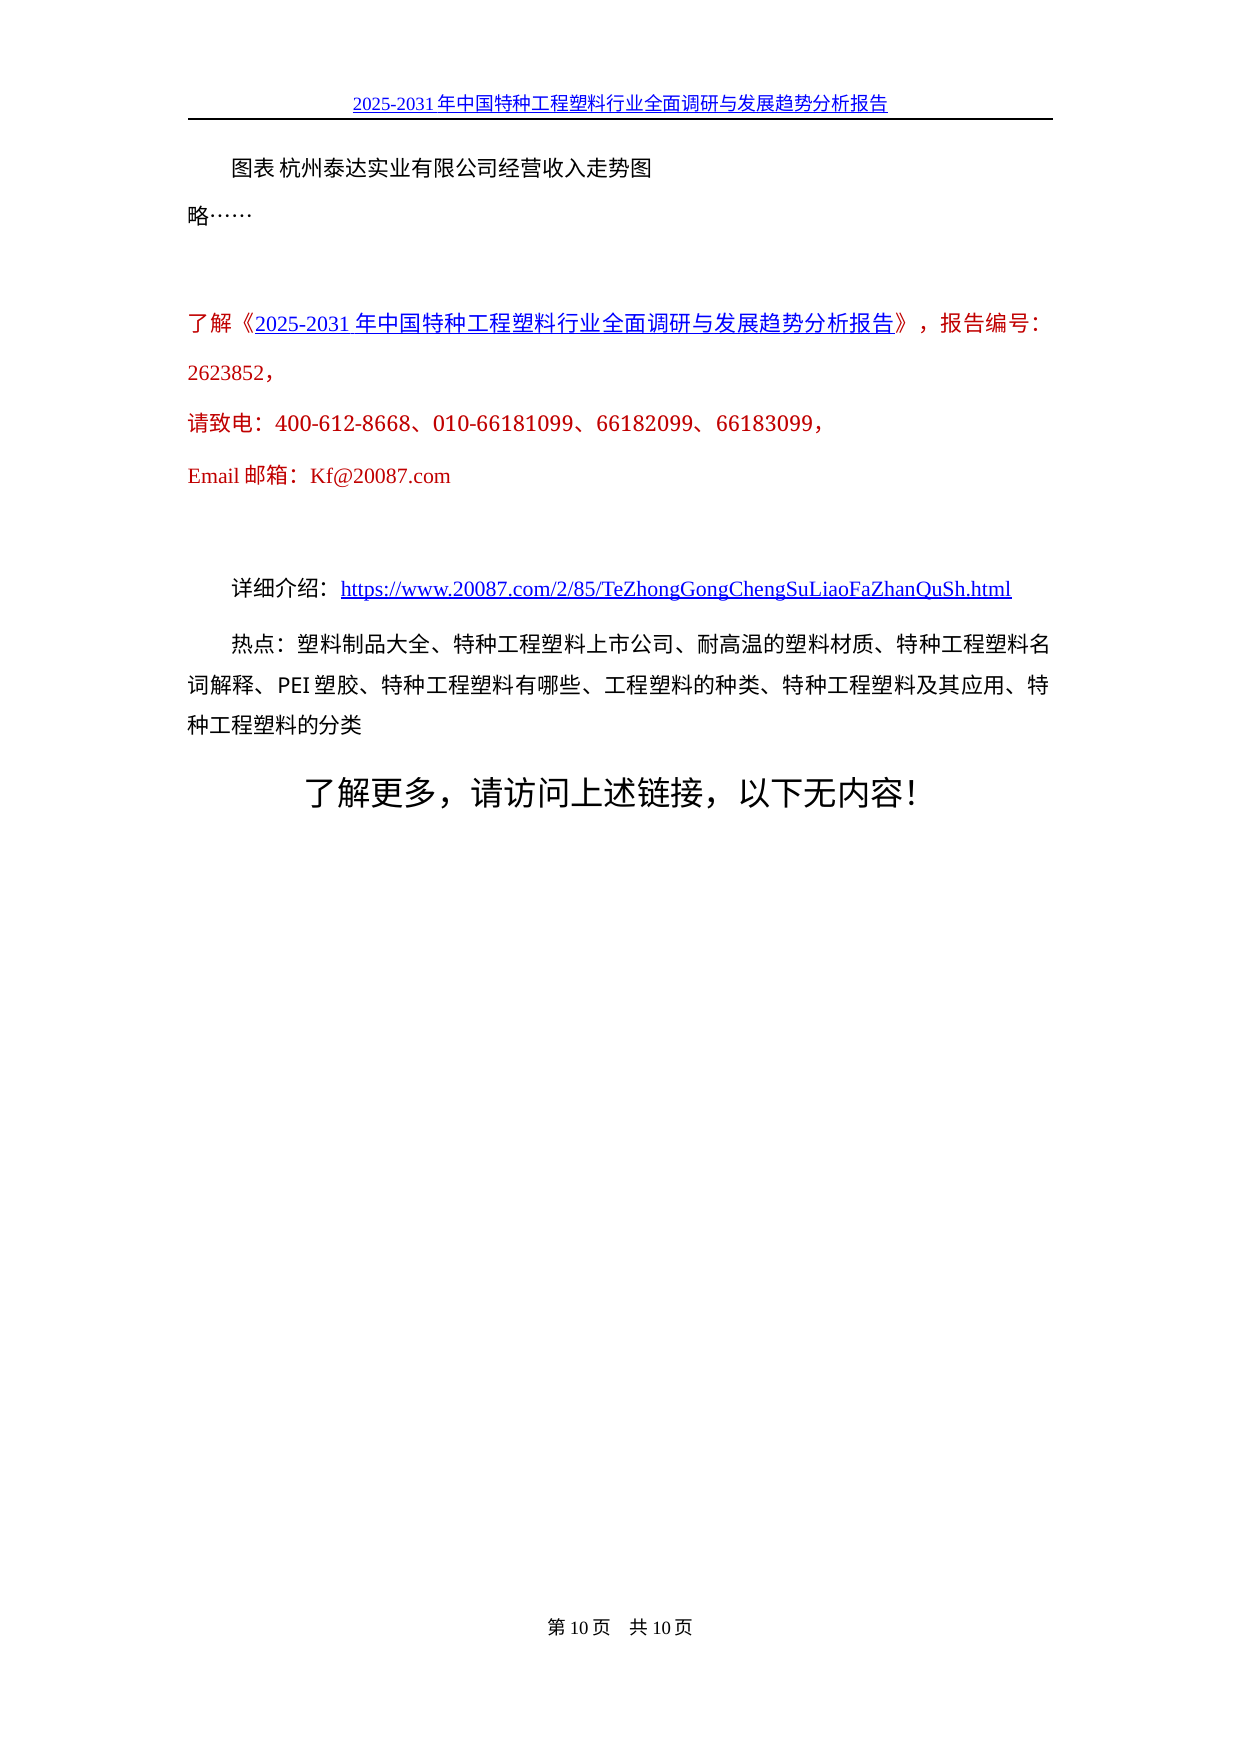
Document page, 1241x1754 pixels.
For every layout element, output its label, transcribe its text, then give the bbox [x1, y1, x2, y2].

text 请致电：400-612-8668、010-66181099、66182099、66183099， [187, 406, 1053, 438]
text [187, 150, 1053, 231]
text Email邮箱：Kf@20087.com [187, 457, 1053, 490]
text 了解《2025-2031年中国特种工程塑料行业全面调研与发展趋势分析报告》，报告编号：2623852， [187, 305, 1053, 387]
title 了解更多，请访问上述链接，以下无内容！ [187, 758, 1053, 823]
text 热点：塑料制品大全、特种工程塑料上市公司、耐高温的塑料材质、特种工程塑料名词解释、PEI塑胶、特种工程塑料有哪些、工程塑料的种类、特种工程塑料及其应用、特种工程塑料的分类 [187, 627, 1053, 741]
text 详细介绍：https://www.20087.com/2/85/TeZhongGongChengSuLiaoFaZhanQuSh.html [187, 570, 1053, 603]
